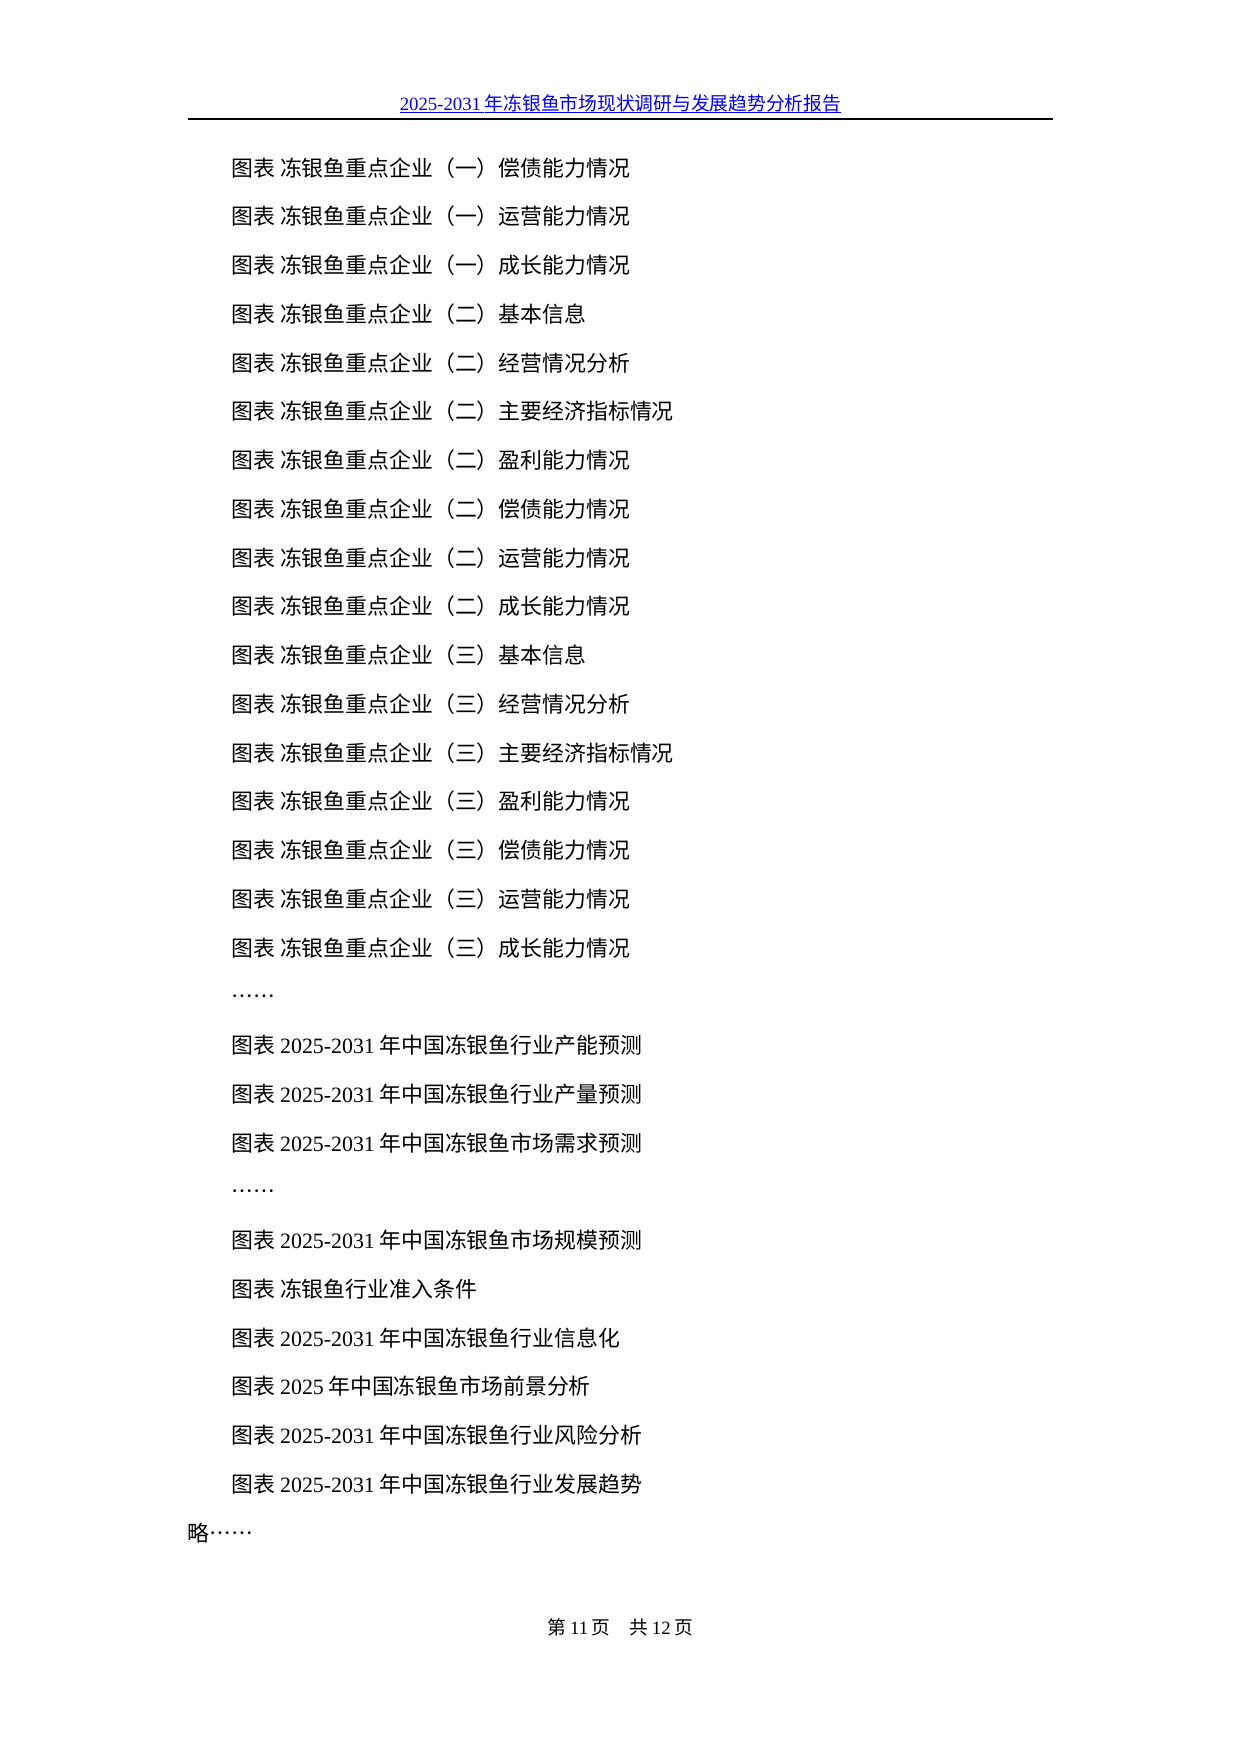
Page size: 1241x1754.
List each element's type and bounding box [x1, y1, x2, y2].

text [187, 150, 1053, 1548]
